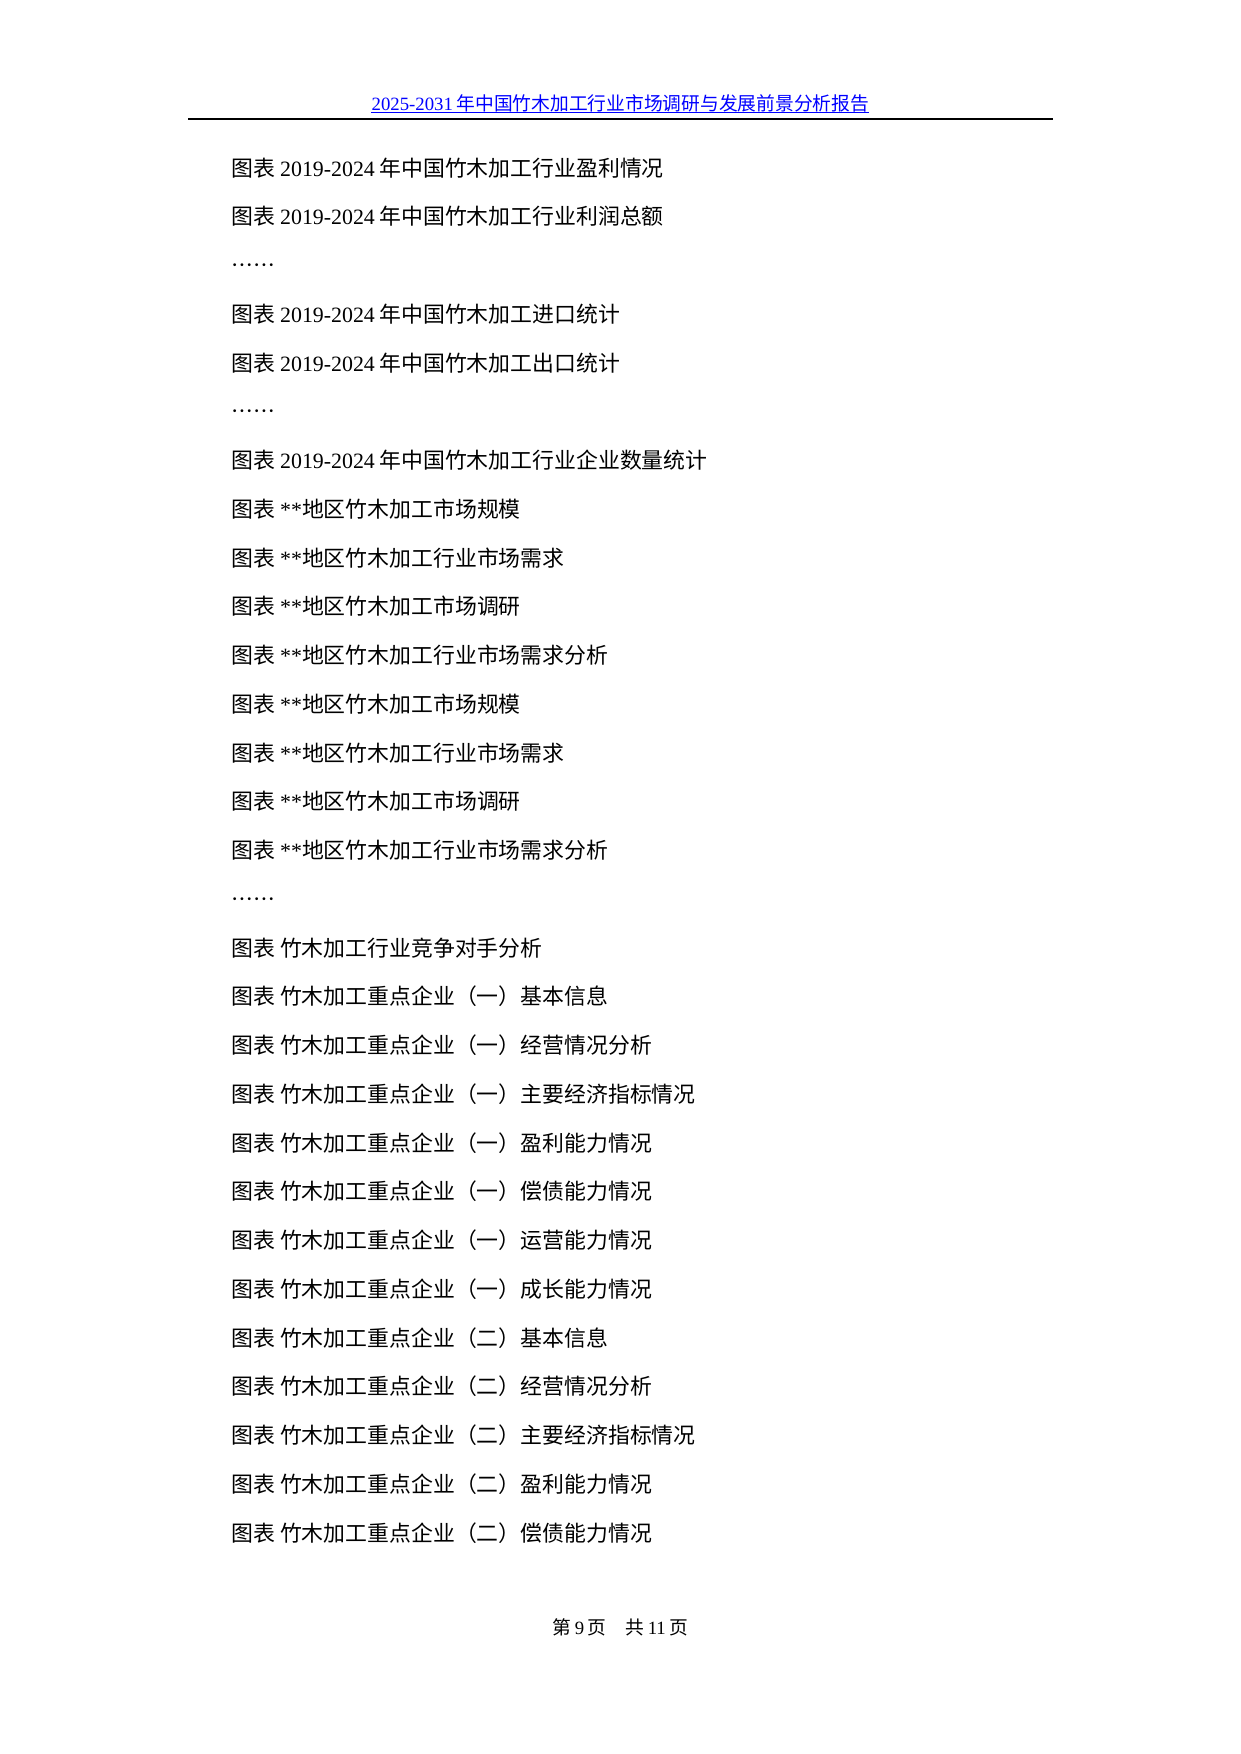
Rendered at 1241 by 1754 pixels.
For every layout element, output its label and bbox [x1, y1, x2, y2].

text [187, 150, 1053, 1548]
